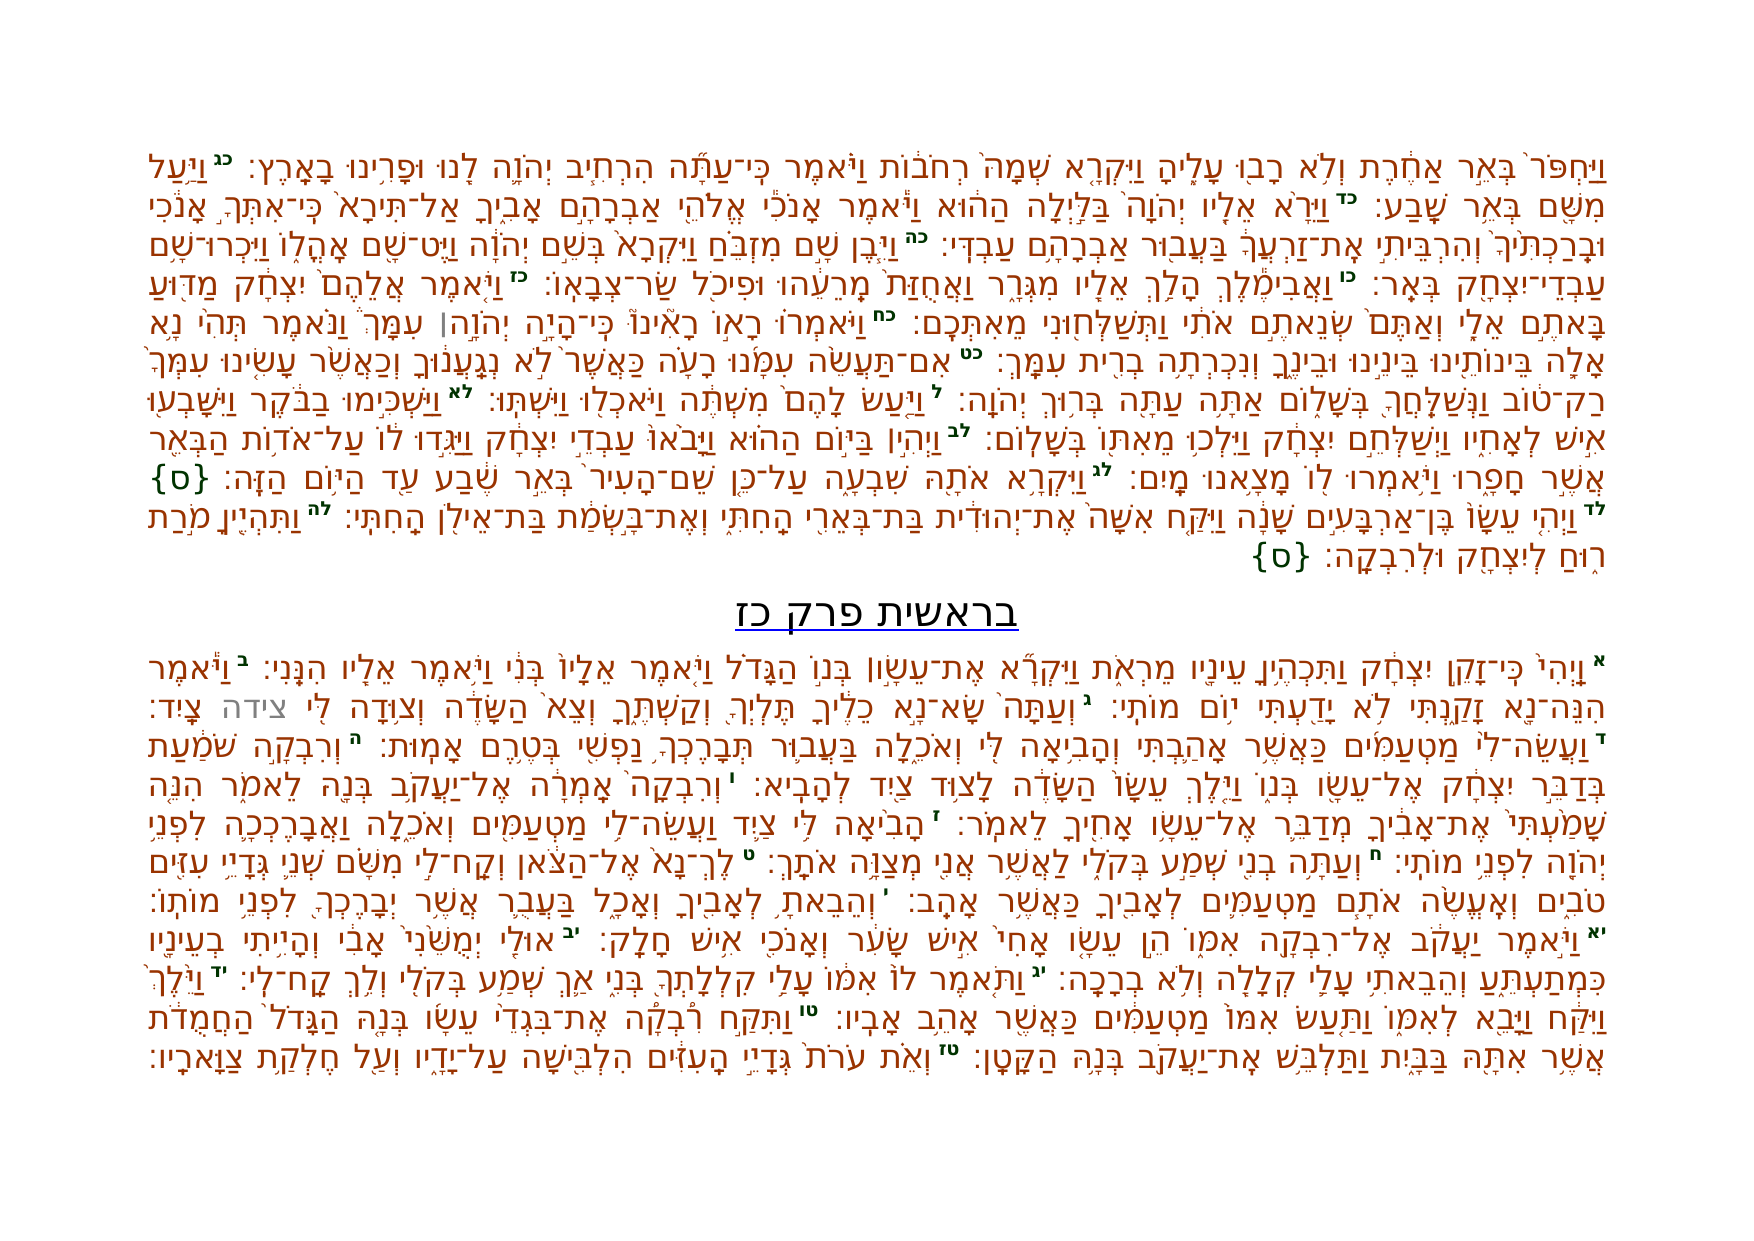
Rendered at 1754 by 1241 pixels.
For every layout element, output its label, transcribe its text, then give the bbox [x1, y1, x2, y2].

text בראשית פרק כז [148, 588, 1606, 636]
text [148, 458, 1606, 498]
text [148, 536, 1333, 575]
